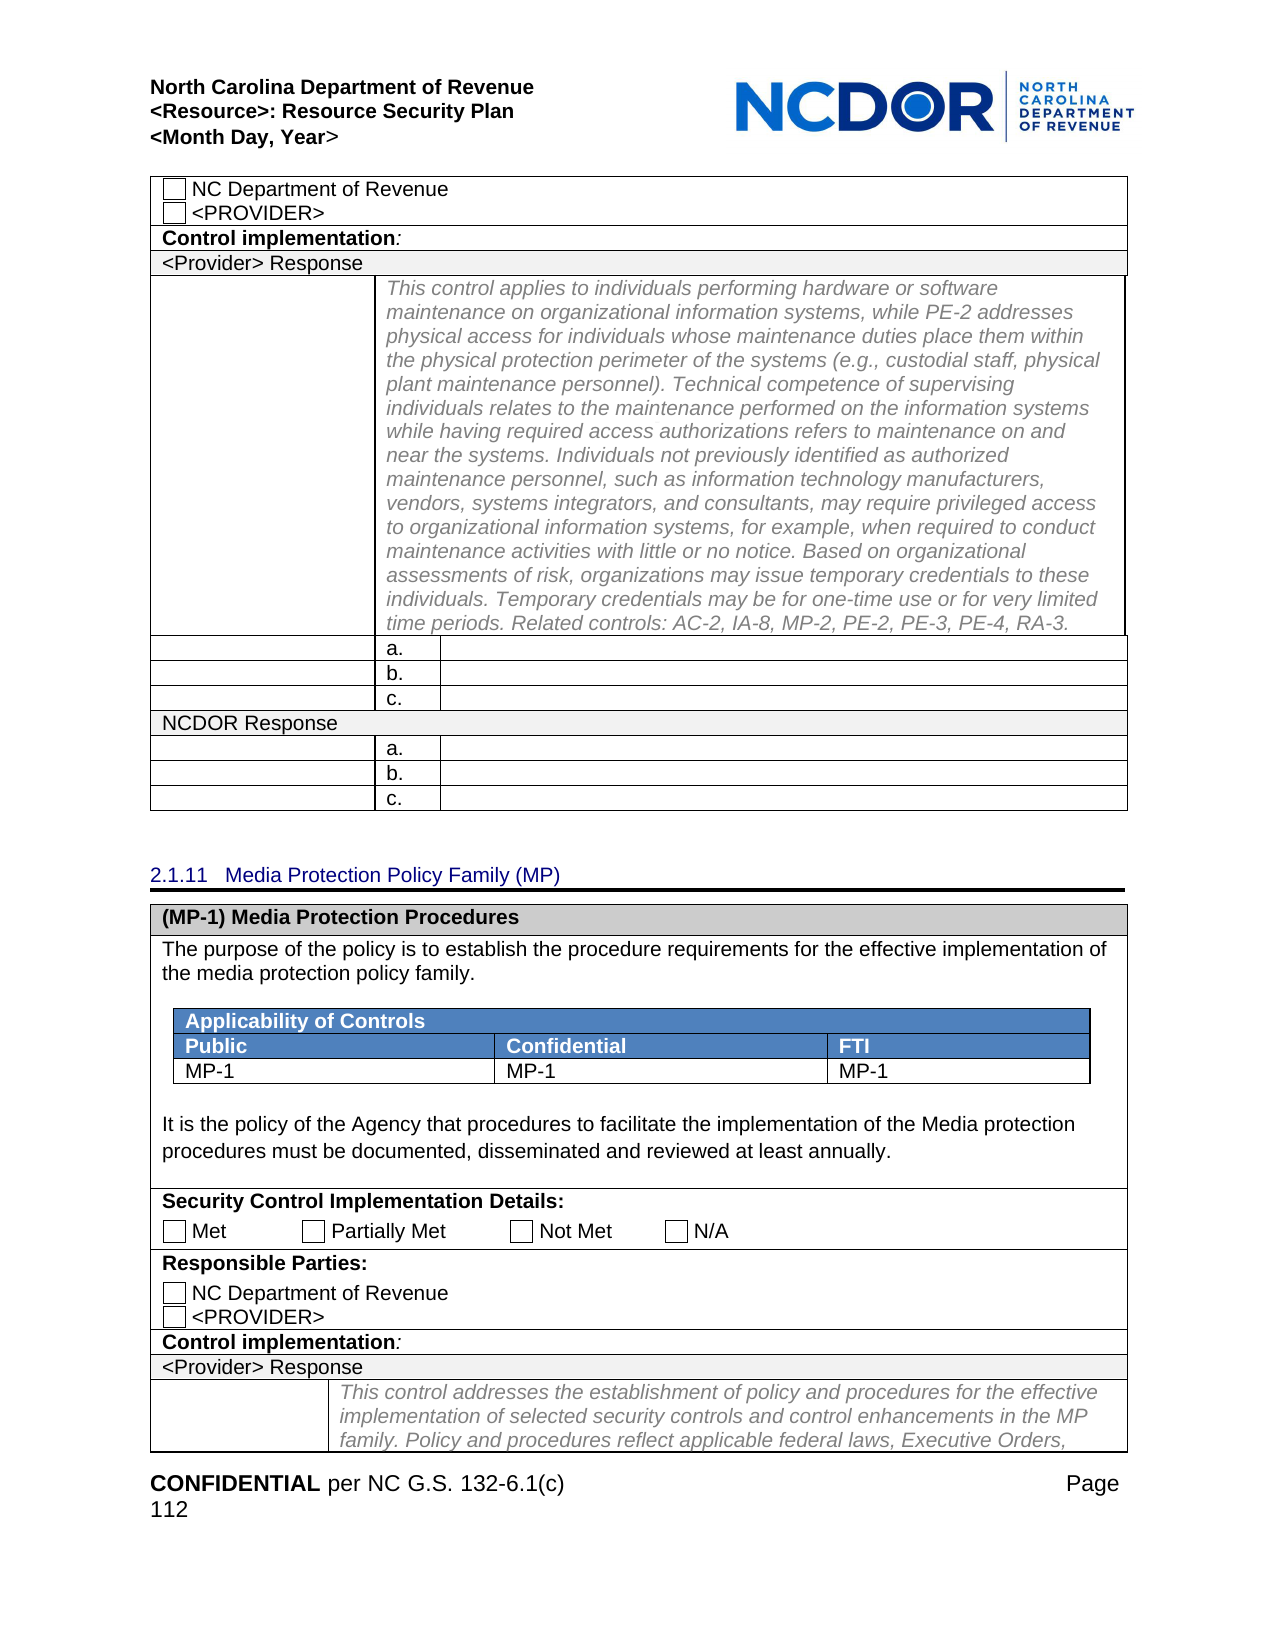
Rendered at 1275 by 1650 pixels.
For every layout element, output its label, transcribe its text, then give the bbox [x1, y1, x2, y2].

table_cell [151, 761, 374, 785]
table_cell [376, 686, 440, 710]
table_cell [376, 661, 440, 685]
subtitle Media Protection Policy Family (MP) [150, 862, 1125, 888]
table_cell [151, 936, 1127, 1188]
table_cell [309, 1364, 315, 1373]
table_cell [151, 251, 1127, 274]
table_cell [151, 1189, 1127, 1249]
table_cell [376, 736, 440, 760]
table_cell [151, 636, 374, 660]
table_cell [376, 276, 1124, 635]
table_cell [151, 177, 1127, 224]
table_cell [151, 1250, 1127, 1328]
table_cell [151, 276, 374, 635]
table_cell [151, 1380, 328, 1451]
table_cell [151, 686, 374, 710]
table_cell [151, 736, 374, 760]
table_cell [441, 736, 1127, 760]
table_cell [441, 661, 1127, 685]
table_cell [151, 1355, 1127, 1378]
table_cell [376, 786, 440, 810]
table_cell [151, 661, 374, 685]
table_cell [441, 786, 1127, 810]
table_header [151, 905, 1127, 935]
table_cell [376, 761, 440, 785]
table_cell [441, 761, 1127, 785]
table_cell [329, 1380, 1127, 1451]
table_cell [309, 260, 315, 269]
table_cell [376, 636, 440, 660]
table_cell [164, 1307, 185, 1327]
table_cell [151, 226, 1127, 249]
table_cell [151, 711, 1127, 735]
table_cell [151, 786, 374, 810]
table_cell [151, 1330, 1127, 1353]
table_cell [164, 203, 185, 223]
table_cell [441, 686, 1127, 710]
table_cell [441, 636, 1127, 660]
